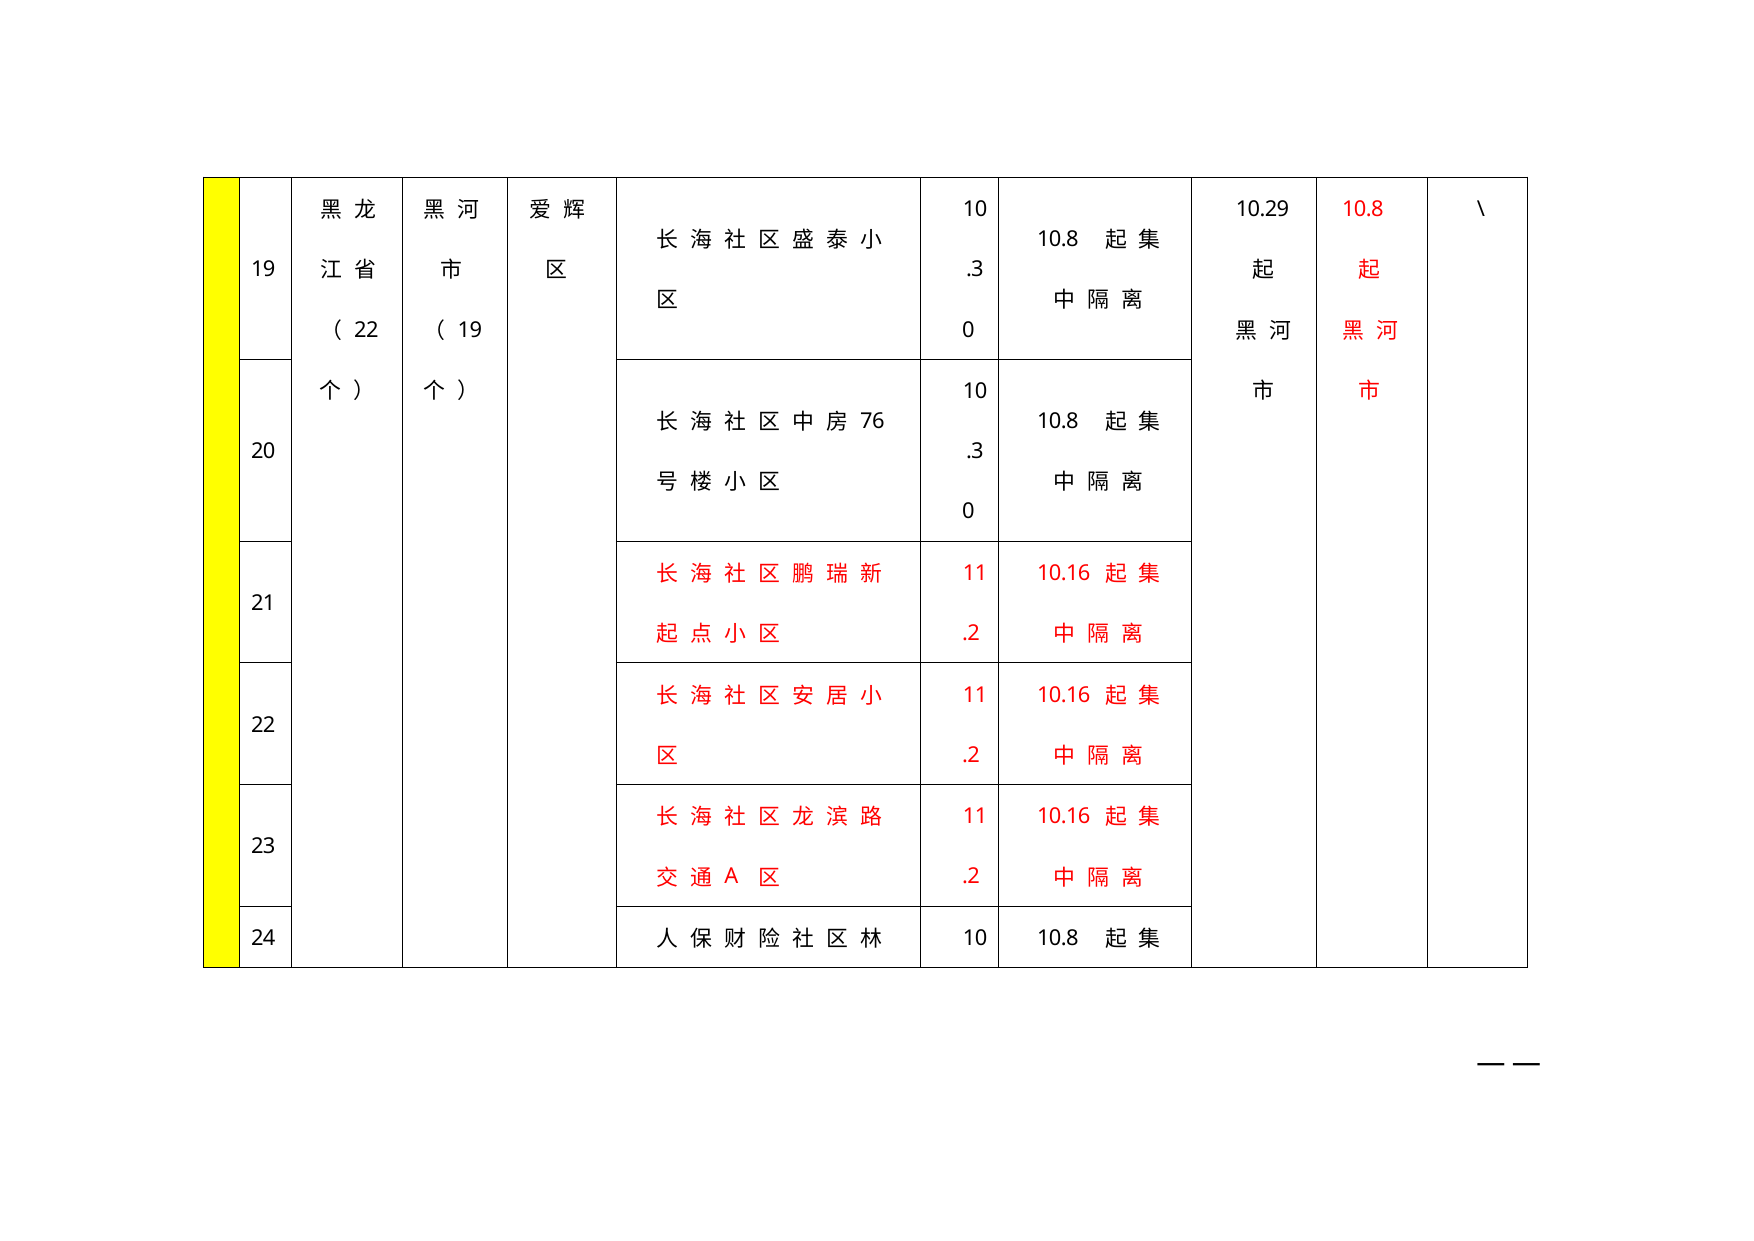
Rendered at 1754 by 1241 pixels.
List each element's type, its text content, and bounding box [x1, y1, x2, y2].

table_cell 11.2 [921, 663, 998, 784]
table_cell 爱辉区 [508, 178, 616, 967]
table_cell 23 [240, 785, 291, 906]
table_cell 10.8起集中隔离 [999, 907, 1191, 967]
table_cell 22 [240, 663, 291, 784]
table_cell \ [1428, 178, 1527, 967]
table_cell 10.8起集中隔离 [999, 178, 1191, 359]
table_cell 10.16起集中隔离 [999, 542, 1191, 662]
table_cell 10.16起集中隔离 [999, 785, 1191, 906]
table_cell 黑龙江省（22个） [292, 178, 402, 967]
table_cell 10.8起 黑河市 [1317, 178, 1427, 967]
table_cell 19 [240, 178, 291, 359]
table_cell 10.30 [921, 360, 998, 541]
table_cell 20 [240, 360, 291, 541]
table_cell 10.8起集中隔离 [999, 360, 1191, 541]
table_cell 11.2 [921, 542, 998, 662]
table_cell 黑河市（19个） [403, 178, 507, 967]
table_cell 10.29起 黑河市 [1192, 178, 1316, 967]
table_cell 11.2 [921, 785, 998, 906]
table_cell 人保财险社区林业集资楼小区 [617, 907, 920, 967]
table_cell 长海社区中房76号楼小区 [617, 360, 920, 541]
table_cell 10.30 [921, 178, 998, 359]
table_cell 长海社区安居小区 [617, 663, 920, 784]
table_cell 10.16起集中隔离 [999, 663, 1191, 784]
table_cell 24 [240, 907, 291, 967]
table_cell 21 [240, 542, 291, 662]
table_cell 10.30 [921, 907, 998, 967]
table_cell 长海社区鹏瑞新起点小区 [617, 542, 920, 662]
table_cell 长海社区盛泰小区 [617, 178, 920, 359]
table_cell 长海社区龙滨路交通A区 [617, 785, 920, 906]
